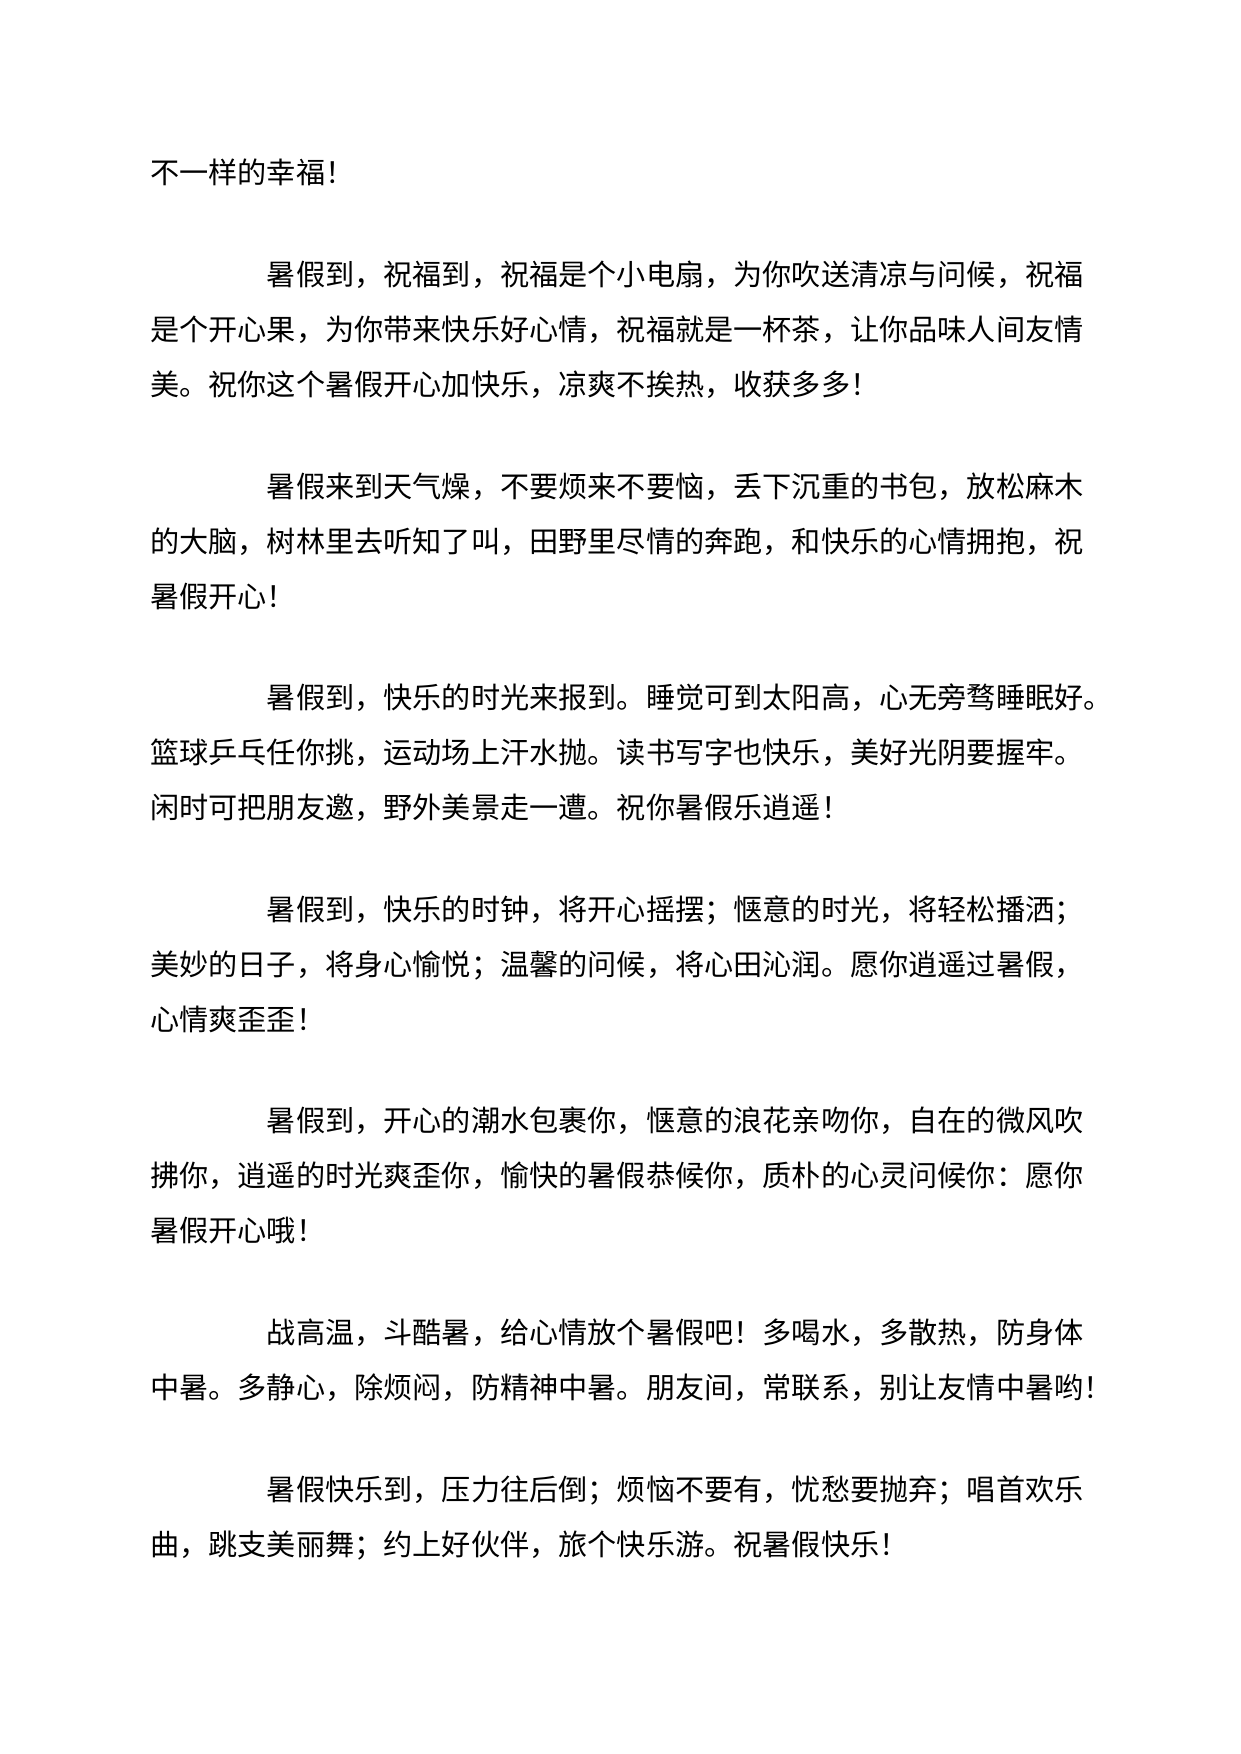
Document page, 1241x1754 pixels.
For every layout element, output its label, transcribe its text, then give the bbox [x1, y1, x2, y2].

text 暑假到，开心的潮水包裹你，惬意的浪花亲吻你，自在的微风吹拂你，逍遥的时光爽歪你，愉快的暑假恭候你，质朴的心灵问候你：愿你暑假开心哦！ [150, 1098, 1090, 1250]
text 暑假到，快乐的时光来报到。睡觉可到太阳高，心无旁骛睡眠好。篮球乒乓任你挑，运动场上汗水抛。读书写字也快乐，美好光阴要握牢。闲时可把朋友邀，野外美景走一遭。祝你暑假乐逍遥！ [150, 675, 1090, 827]
text 暑假到，祝福到，祝福是个小电扇，为你吹送清凉与问候，祝福是个开心果，为你带来快乐好心情，祝福就是一杯茶，让你品味人间友情美。祝你这个暑假开心加快乐，凉爽不挨热，收获多多！ [150, 252, 1090, 404]
text 暑假来到天气燥，不要烦来不要恼，丢下沉重的书包，放松麻木的大脑，树林里去听知了叫，田野里尽情的奔跑，和快乐的心情拥抱，祝暑假开心！ [150, 463, 1090, 615]
text 战高温，斗酷暑，给心情放个暑假吧！多喝水，多散热，防身体中暑。多静心，除烦闷，防精神中暑。朋友间，常联系，别让友情中暑哟！ [150, 1309, 1090, 1407]
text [150, 150, 1090, 192]
text 暑假到，快乐的时钟，将开心摇摆；惬意的时光，将轻松播洒；美妙的日子，将身心愉悦；温馨的问候，将心田沁润。愿你逍遥过暑假，心情爽歪歪！ [150, 886, 1090, 1038]
text 暑假快乐到，压力往后倒；烦恼不要有，忧愁要抛弃；唱首欢乐曲，跳支美丽舞；约上好伙伴，旅个快乐游。祝暑假快乐！ [150, 1466, 1090, 1563]
